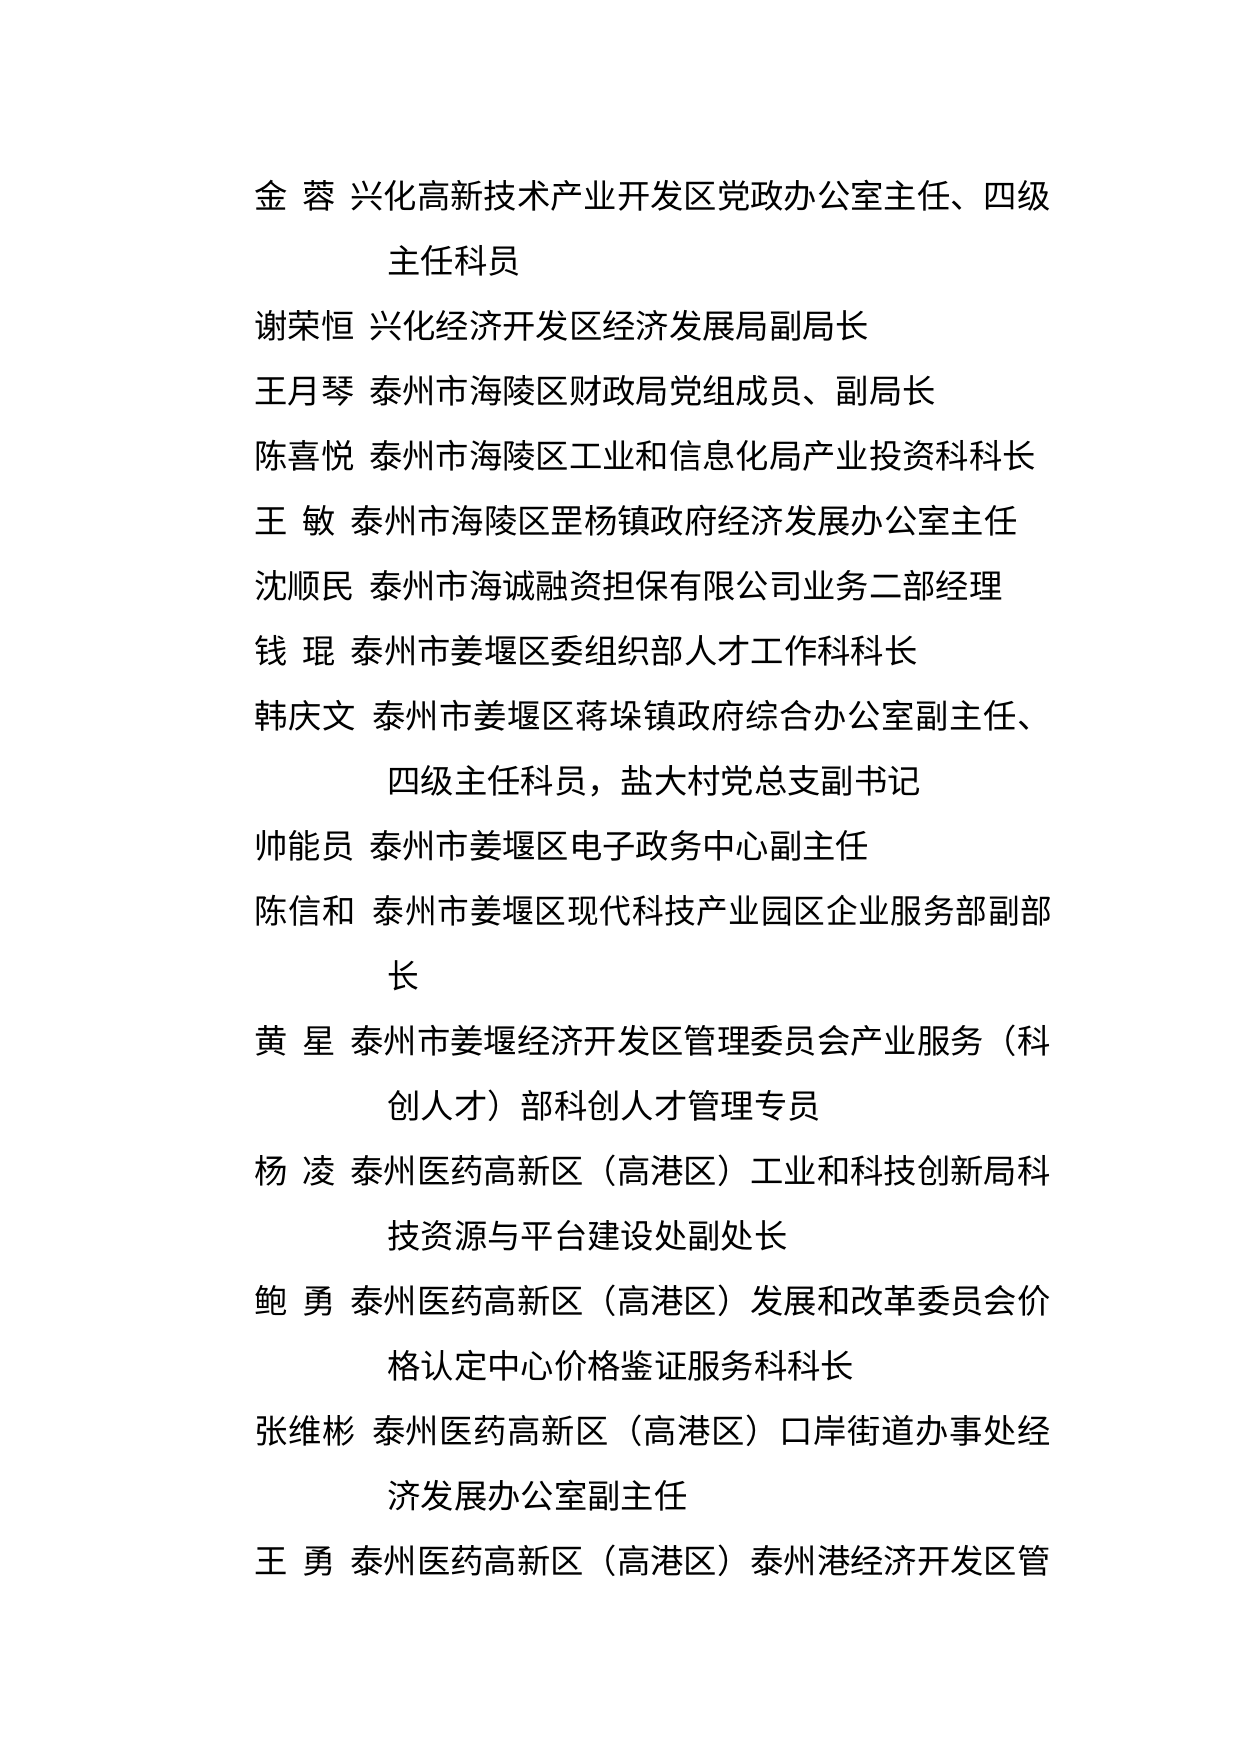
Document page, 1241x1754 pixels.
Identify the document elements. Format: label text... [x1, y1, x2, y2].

text 王月琴 泰州市海陵区财政局党组成员、副局长 [187, 357, 1053, 422]
text 钱 琨 泰州市姜堰区委组织部人才工作科科长 [187, 617, 1053, 682]
text 帅能员 泰州市姜堰区电子政务中心副主任 [187, 812, 1053, 877]
text 陈信和 泰州市姜堰区现代科技产业园区企业服务部副部长 [254, 877, 1053, 1007]
text 王 敏 泰州市海陵区罡杨镇政府经济发展办公室主任 [187, 487, 1053, 552]
text 陈喜悦 泰州市海陵区工业和信息化局产业投资科科长 [187, 422, 1053, 487]
text 鲍 勇 泰州医药高新区（高港区）发展和改革委员会价格认定中心价格鉴证服务科科长 [254, 1267, 1053, 1397]
text 杨 凌 泰州医药高新区（高港区）工业和科技创新局科技资源与平台建设处副处长 [254, 1137, 1053, 1267]
text 张维彬 泰州医药高新区（高港区）口岸街道办事处经济发展办公室副主任 [254, 1397, 1053, 1527]
text 黄 星 泰州市姜堰经济开发区管理委员会产业服务（科创人才）部科创人才管理专员 [254, 1007, 1053, 1137]
text 金 蓉 兴化高新技术产业开发区党政办公室主任、四级主任科员 [254, 162, 1053, 292]
text 韩庆文 泰州市姜堰区蒋垛镇政府综合办公室副主任、四级主任科员，盐大村党总支副书记 [254, 682, 1053, 812]
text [254, 1527, 1053, 1592]
text 谢荣恒 兴化经济开发区经济发展局副局长 [187, 292, 1053, 357]
text 沈顺民 泰州市海诚融资担保有限公司业务二部经理 [187, 552, 1053, 617]
